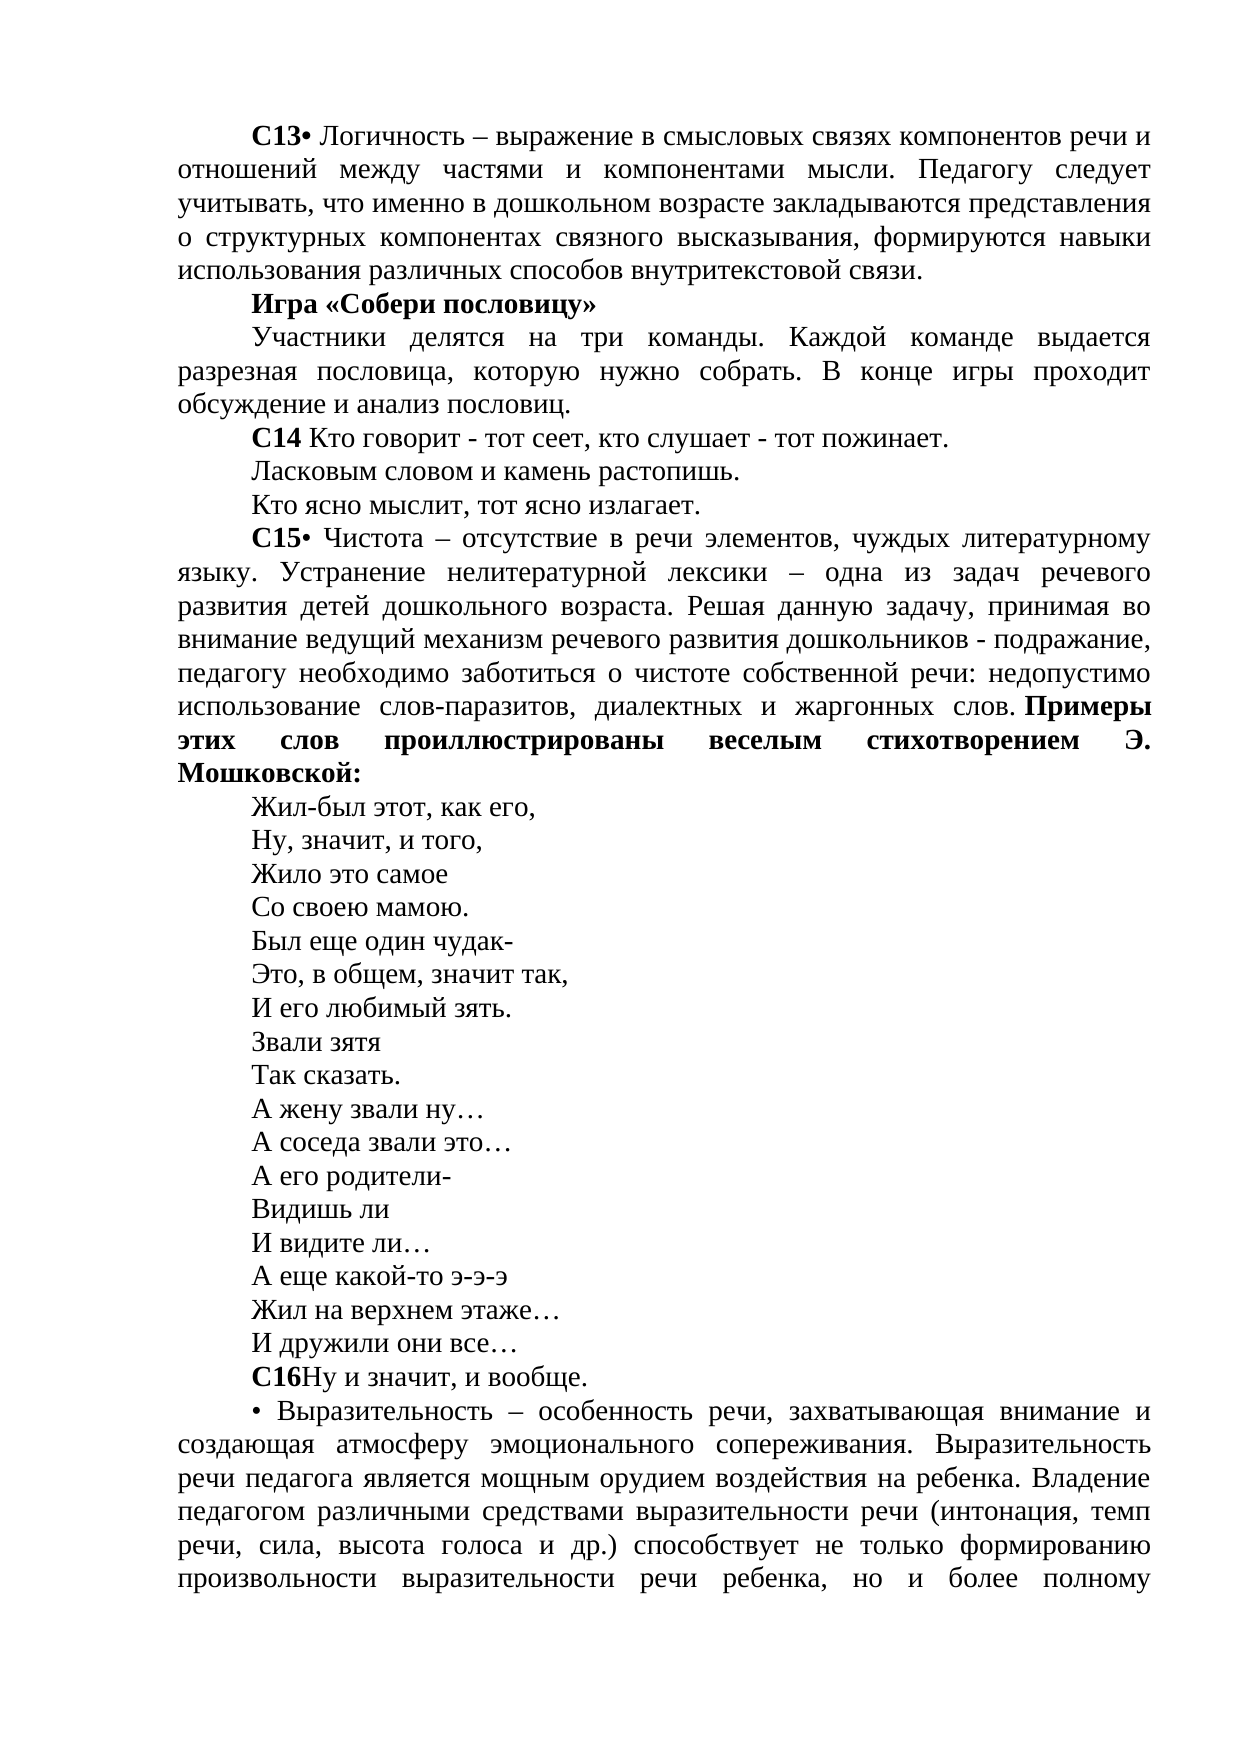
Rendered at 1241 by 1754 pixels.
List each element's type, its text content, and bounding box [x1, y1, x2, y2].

text Жил на верхнем этаже… [177, 1292, 1152, 1326]
text А жену звали ну… [177, 1091, 1152, 1124]
text Так сказать. [177, 1057, 1152, 1091]
text И видите ли… [177, 1225, 1152, 1258]
text Кто ясно мыслит, тот ясно излагает. [177, 487, 1152, 521]
text Ласковым словом и камень растопишь. [177, 453, 1152, 487]
text Это, в общем, значит так, [177, 957, 1152, 990]
text Жило это самое [177, 856, 1152, 889]
text И дружили они все… [177, 1326, 1152, 1359]
text Был еще один чудак- [177, 923, 1152, 957]
text Ну, значит, и того, [177, 822, 1152, 856]
text С13• Логичность – выражение в смысловых связях компонентов речи и отношений между частями и компонентами мысли. Педагогу следует учитывать, что именно в дошкольном возрасте закладываются представления о структурных компонентах связного высказывания, формируются навыки использования различных способов внутритекстовой связи. [177, 118, 1152, 286]
text Жил-был этот, как его, [177, 789, 1152, 822]
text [177, 1393, 1152, 1594]
text А еще какой-то э-э-э [177, 1258, 1152, 1292]
text А соседа звали это… [177, 1124, 1152, 1158]
text Звали зятя [177, 1024, 1152, 1057]
text С14 Кто говорит - тот сеет, кто слушает - тот пожинает. [177, 420, 1152, 453]
text Игра «Собери пословицу» [177, 286, 1152, 319]
text Со своею мамою. [177, 889, 1152, 923]
text С16Ну и значит, и вообще. [177, 1359, 1152, 1393]
text Участники делятся на три команды. Каждой команде выдается разрезная пословица, которую нужно собрать. В конце игры проходит обсуждение и анализ пословиц. [177, 319, 1152, 420]
text С15• Чистота – отсутствие в речи элементов, чуждых литературному языку. Устранение нелитературной лексики – одна из задач речевого развития детей дошкольного возраста. Решая данную задачу, принимая во внимание ведущий механизм речевого развития дошкольников - подражание, педагогу необходимо заботиться о чистоте собственной речи: недопустимо использование слов-паразитов, диалектных и жаргонных слов. Примеры этих слов проиллюстрированы веселым стихотворением Э. Мошковской: [177, 521, 1152, 789]
text И его любимый зять. [177, 990, 1152, 1024]
text Видишь ли [177, 1191, 1152, 1225]
text А его родители- [177, 1158, 1152, 1191]
